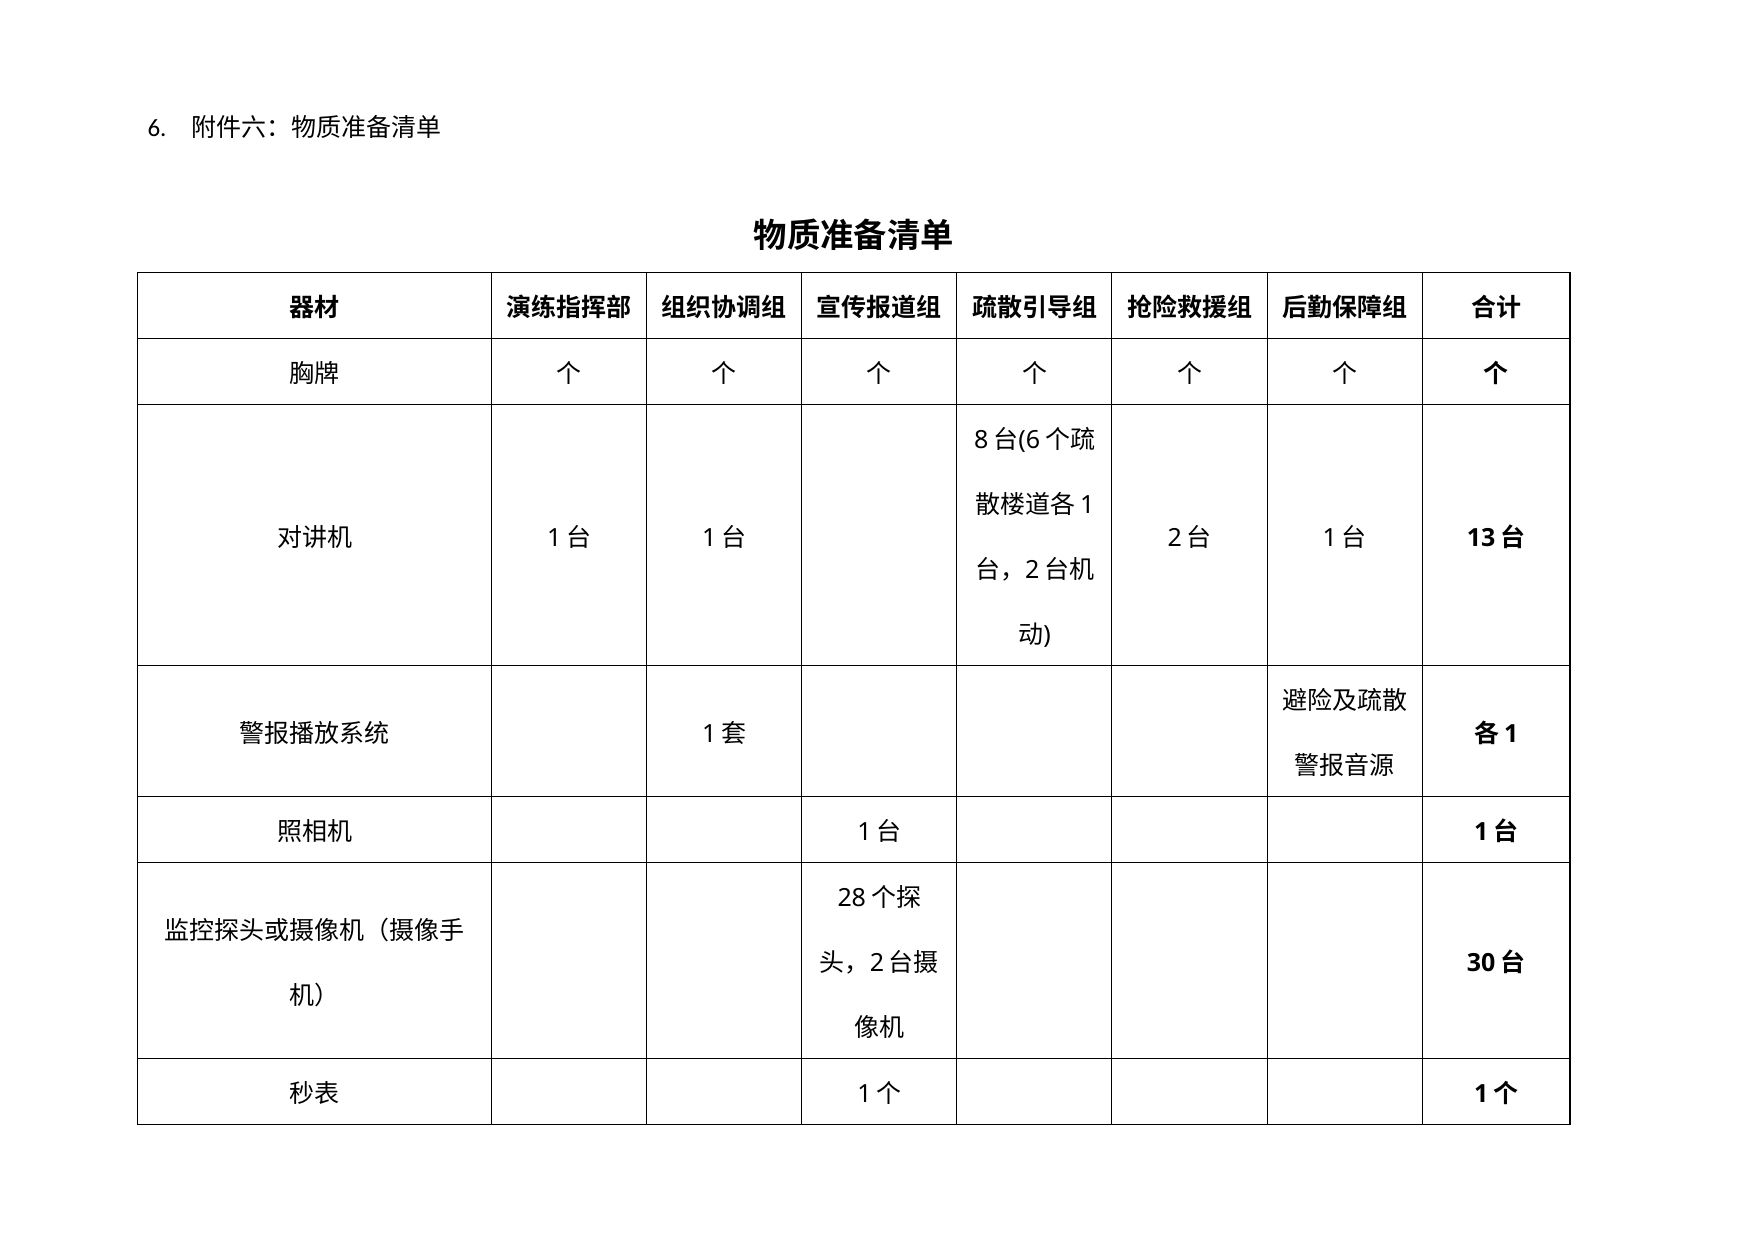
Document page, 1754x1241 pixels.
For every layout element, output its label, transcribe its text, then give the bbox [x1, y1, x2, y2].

table_header 后勤保障组 [1268, 273, 1422, 338]
table_cell 30台 [1423, 863, 1569, 1058]
table_cell 监控探头或摄像机（摄像手机） [138, 863, 491, 1058]
table_cell [1112, 863, 1267, 1058]
table_cell 秒表 [138, 1059, 491, 1124]
table_cell [492, 666, 646, 796]
table_cell [802, 405, 956, 665]
table_cell [1112, 1059, 1267, 1124]
table_cell 8台(6个疏散楼道各1台，2台机动) [957, 405, 1111, 665]
table_cell 1台 [1423, 797, 1569, 862]
table_cell 个 [647, 339, 801, 404]
table_header 宣传报道组 [802, 273, 956, 338]
table_cell 个 [1268, 339, 1422, 404]
table_cell [1268, 1059, 1422, 1124]
table_cell [647, 1059, 801, 1124]
table_cell 1台 [1268, 405, 1422, 665]
table_cell 警报播放系统 [138, 666, 491, 796]
table_cell [647, 797, 801, 862]
table_cell 各1 [1423, 666, 1569, 796]
table_cell [1112, 666, 1267, 796]
table_header 抢险救援组 [1112, 273, 1267, 338]
table_cell 胸牌 [138, 339, 491, 404]
table_cell [802, 666, 956, 796]
table_cell [492, 863, 646, 1058]
table_cell [492, 797, 646, 862]
table_cell [957, 863, 1111, 1058]
table_cell 1个 [802, 1059, 956, 1124]
table_cell [647, 863, 801, 1058]
table_header 合计 [1423, 273, 1569, 338]
table_cell [957, 666, 1111, 796]
table_cell 个 [957, 339, 1111, 404]
table_cell 1个 [1423, 1059, 1569, 1124]
table_cell 1台 [802, 797, 956, 862]
table_cell 1台 [492, 405, 646, 665]
table_cell 28个探头，2台摄像机 [802, 863, 956, 1058]
table_cell 个 [492, 339, 646, 404]
table_header 疏散引导组 [957, 273, 1111, 338]
table_cell 个 [1423, 339, 1569, 404]
table_cell [1268, 863, 1422, 1058]
table_cell 个 [1112, 339, 1267, 404]
table_cell [492, 1059, 646, 1124]
table_header 器材 [138, 273, 491, 338]
table_cell 照相机 [138, 797, 491, 862]
list 附件六：物质准备清单 [147, 93, 1604, 158]
table_header 演练指挥部 [492, 273, 646, 338]
table_cell 个 [802, 339, 956, 404]
table_cell 避险及疏散警报音源 [1268, 666, 1422, 796]
table_cell [957, 1059, 1111, 1124]
table_cell 对讲机 [138, 405, 491, 665]
table_cell 1套 [647, 666, 801, 796]
table_header 组织协调组 [647, 273, 801, 338]
table_cell 13台 [1423, 405, 1569, 665]
title 物质准备清单 [103, 201, 1604, 266]
table_cell [1112, 797, 1267, 862]
table_cell 1台 [647, 405, 801, 665]
table_cell [1268, 797, 1422, 862]
table_cell 2台 [1112, 405, 1267, 665]
table_cell [957, 797, 1111, 862]
